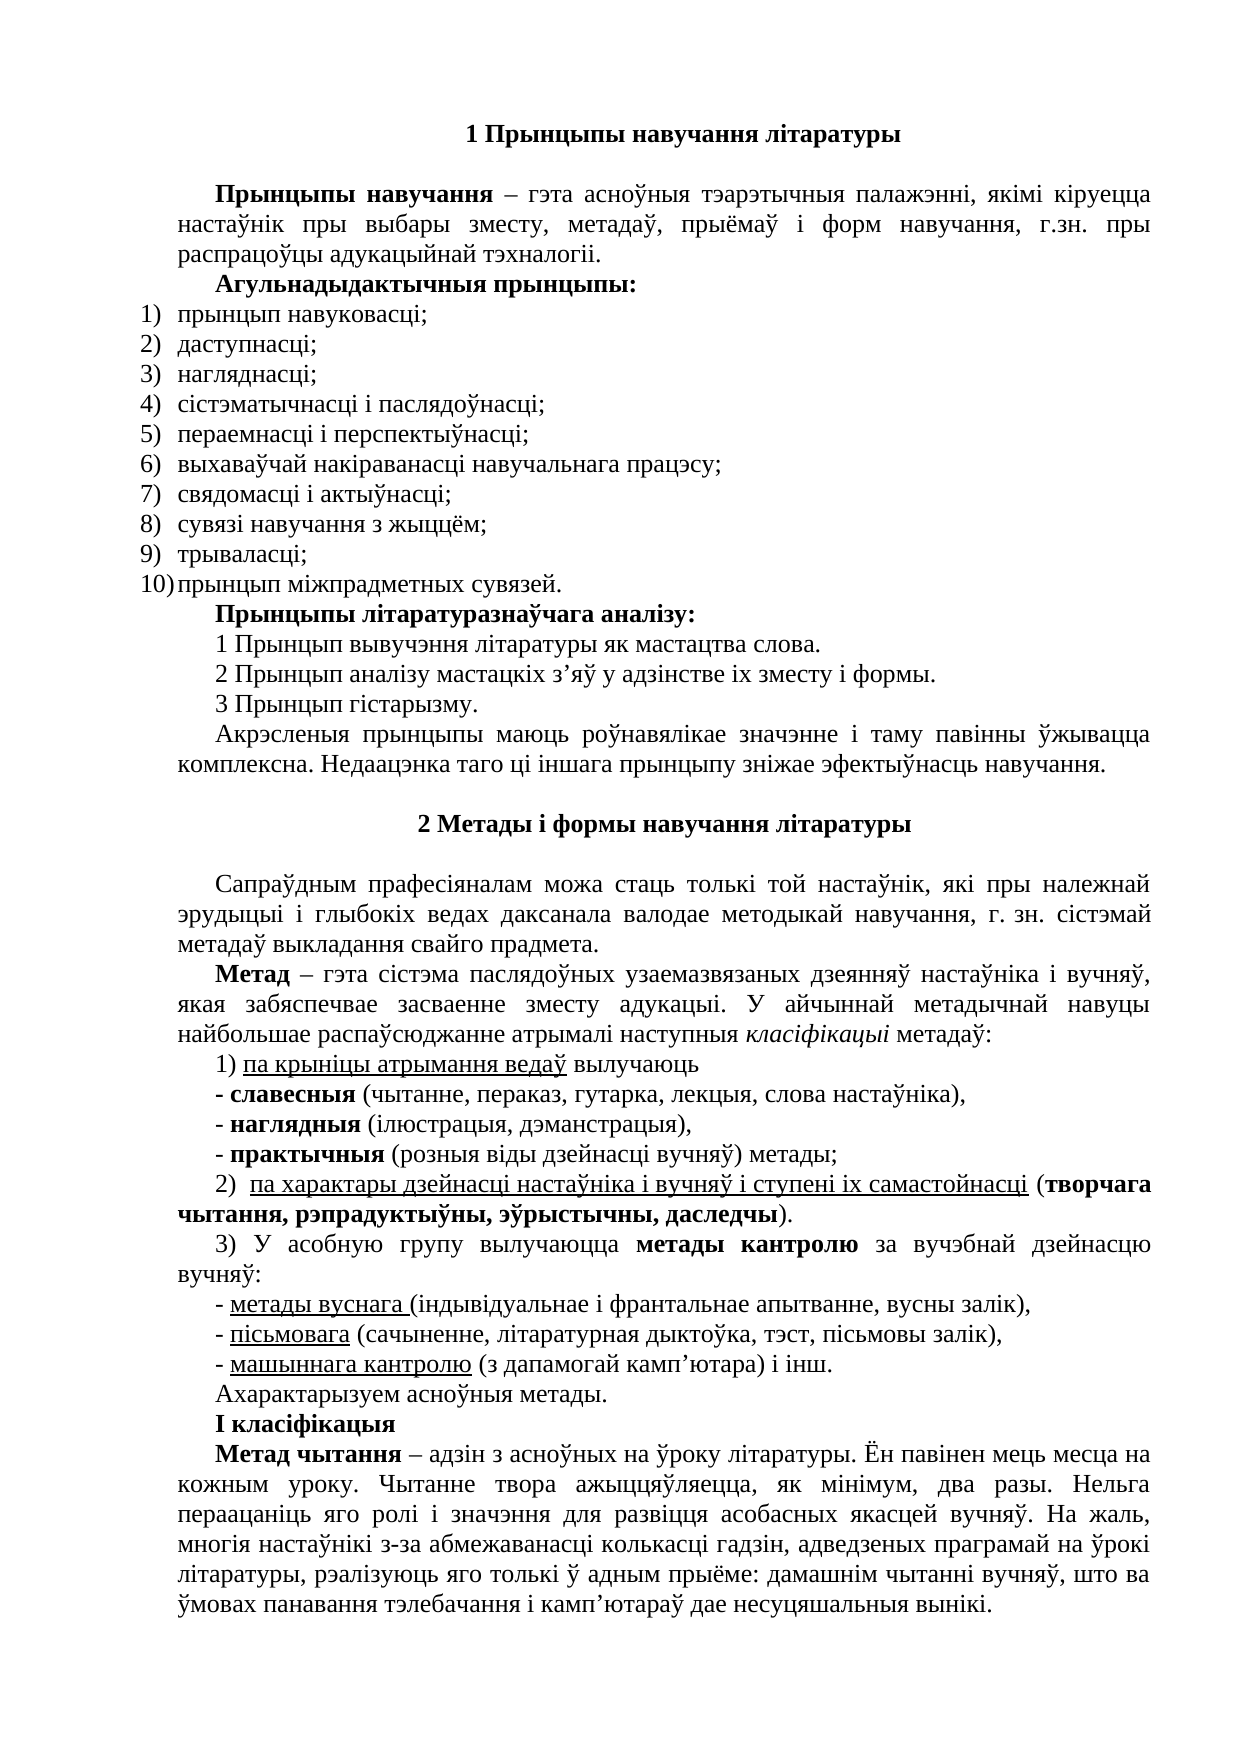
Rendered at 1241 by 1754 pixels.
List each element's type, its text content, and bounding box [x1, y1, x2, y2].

text 2) па характары дзейнасці настаўніка і вучняў і ступені іх самастойнасці (творчага чытання, рэпрадуктыўны, эўрыстычны, даследчы). [177, 1168, 1152, 1228]
list прынцып міжпрадметных сувязей. [140, 568, 1152, 598]
text Метад – гэта сістэма паслядоўных узаемазвязаных дзеянняў настаўніка і вучняў, якая забяспечвае засваенне зместу адукацыі. У айчыннай метадычнай навуцы найбольшае распаўсюджанне атрымалі наступныя класіфікацыі метадаў: [177, 958, 1152, 1048]
list трываласці; [140, 538, 1152, 568]
text - практычныя (розныя віды дзейнасці вучняў) метады; [177, 1138, 1152, 1168]
text Ахарактарызуем асноўныя метады. [177, 1378, 1152, 1408]
text 2 Метады і формы навучання літаратуры [177, 808, 1152, 838]
text Акрэсленыя прынцыпы маюць роўнавялікае значэнне і таму павінны ўжывацца комплексна. Недаацэнка таго ці іншага прынцыпу зніжае эфектыўнасць навучання. [177, 718, 1152, 778]
text 1 Прынцыпы навучання літаратуры [215, 118, 1152, 148]
text - славесныя (чытанне, пераказ, гутарка, лекцыя, слова настаўніка), [177, 1078, 1152, 1108]
text Агульнадыдактычныя прынцыпы: [177, 268, 1152, 298]
list сістэматычнасці і паслядоўнасці; [140, 388, 1152, 418]
list пераемнасці і перспектыўнасці; [140, 418, 1152, 448]
text 2 Прынцып аналізу мастацкіх з’яў у адзінстве іх зместу і формы. [177, 658, 1152, 688]
text Метад чытання – адзін з асноўных на ўроку літаратуры. Ён павінен мець месца на кожным уроку. Чытанне твора ажыццяўляецца, як мінімум, два разы. Нельга пераацаніць яго ролі і значэння для развіцця асобасных якасцей вучняў. На жаль, многія настаўнікі з-за абмежаванасці колькасці гадзін, адведзеных праграмай на ўрокі літаратуры, рэалізуюць яго толькі ў адным прыёме: дамашнім чытанні вучняў, што ва ўмовах панавання тэлебачання і камп’ютараў дае несуцяшальныя вынікі. [177, 1438, 1152, 1618]
text - метады вуснага (індывідуальнае і франтальнае апытванне, вусны залік), [215, 1288, 1152, 1318]
text Прынцыпы навучання – гэта асноўныя тэарэтычныя палажэнні, якімі кіруецца настаўнік пры выбары зместу, метадаў, прыёмаў і форм навучання, г.зн. пры распрацоўцы адукацыйнай тэхналогіі. [177, 178, 1152, 268]
list даступнасці; [140, 328, 1152, 358]
list сувязі навучання з жыццём; [140, 508, 1152, 538]
text 3) У асобную групу вылучаюцца метады кантролю за вучэбнай дзейнасцю вучняў: [177, 1228, 1152, 1288]
text Сапраўдным прафесіяналам можа стаць толькі той настаўнік, які пры належнай эрудыцыі і глыбокіх ведах даксанала валодае методыкай навучання, г. зн. сістэмай метадаў выкладання свайго прадмета. [177, 868, 1152, 958]
list нагляднасці; [140, 358, 1152, 388]
list выхаваўчай накіраванасці навучальнага працэсу; [140, 448, 1152, 478]
list свядомасці і актыўнасці; [140, 478, 1152, 508]
text 1) па крыніцы атрымання ведаў вылучаюць [177, 1048, 1152, 1078]
text - пісьмовага (сачыненне, літаратурная дыктоўка, тэст, пісьмовы залік), [215, 1318, 1152, 1348]
text Прынцыпы літаратуразнаўчага аналізу: [177, 598, 1152, 628]
text І класіфікацыя [177, 1408, 1152, 1438]
list прынцып навуковасці; [140, 298, 1152, 328]
text - наглядныя (ілюстрацыя, дэманстрацыя), [177, 1108, 1152, 1138]
text 1 Прынцып вывучэння літаратуры як мастацтва слова. [177, 628, 1152, 658]
text - машыннага кантролю (з дапамогай камп’ютара) і інш. [215, 1348, 1152, 1378]
text 3 Прынцып гістарызму. [177, 688, 1152, 718]
